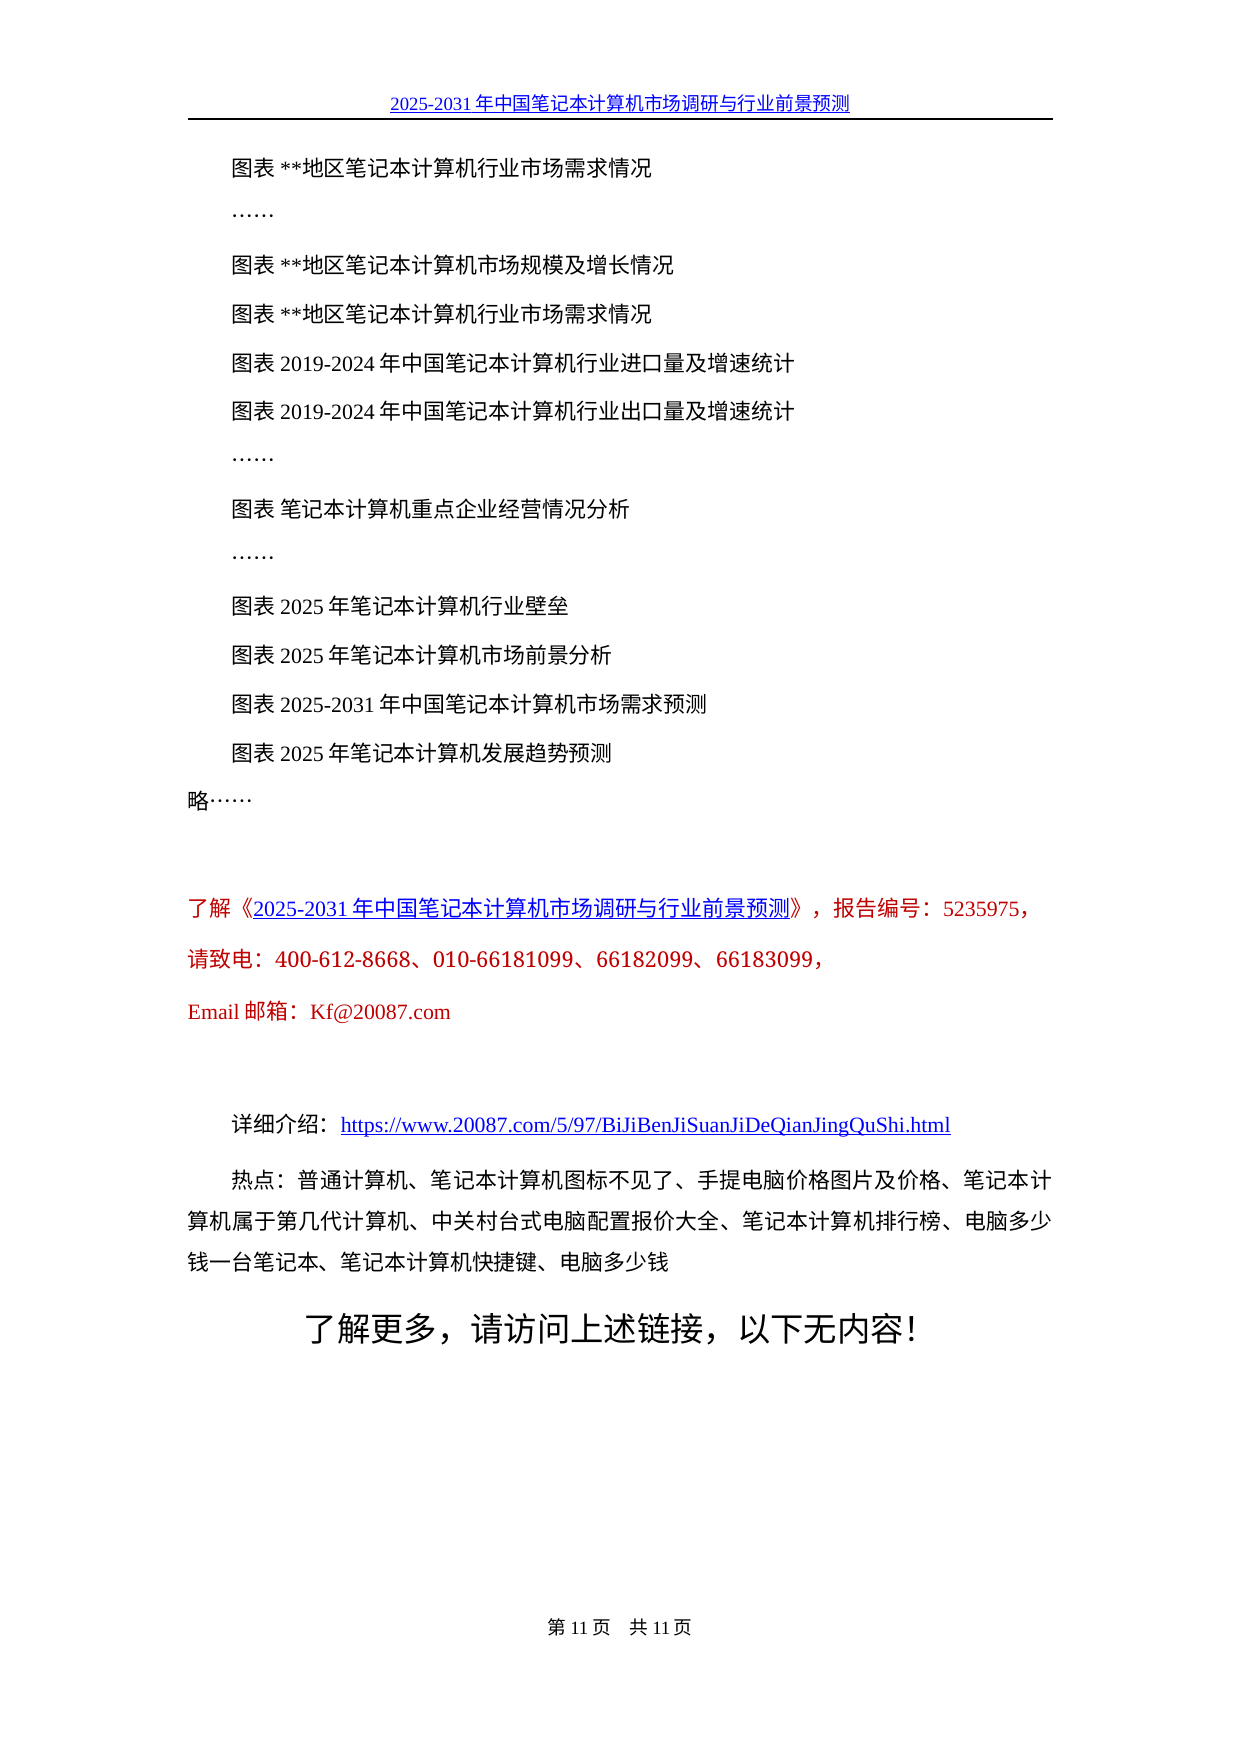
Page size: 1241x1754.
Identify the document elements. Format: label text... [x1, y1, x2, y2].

text Email邮箱：Kf@20087.com [187, 993, 1053, 1026]
text 热点：普通计算机、笔记本计算机图标不见了、手提电脑价格图片及价格、笔记本计算机属于第几代计算机、中关村台式电脑配置报价大全、笔记本计算机排行榜、电脑多少钱一台笔记本、笔记本计算机快捷键、电脑多少钱 [187, 1163, 1053, 1277]
title 了解更多，请访问上述链接，以下无内容！ [187, 1294, 1053, 1359]
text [187, 150, 1053, 816]
text 了解《2025-2031年中国笔记本计算机市场调研与行业前景预测》，报告编号：5235975， [187, 890, 1053, 923]
text 请致电：400-612-8668、010-66181099、66182099、66183099， [187, 942, 1053, 974]
text 详细介绍：https://www.20087.com/5/97/BiJiBenJiSuanJiDeQianJingQuShi.html [187, 1106, 1053, 1139]
